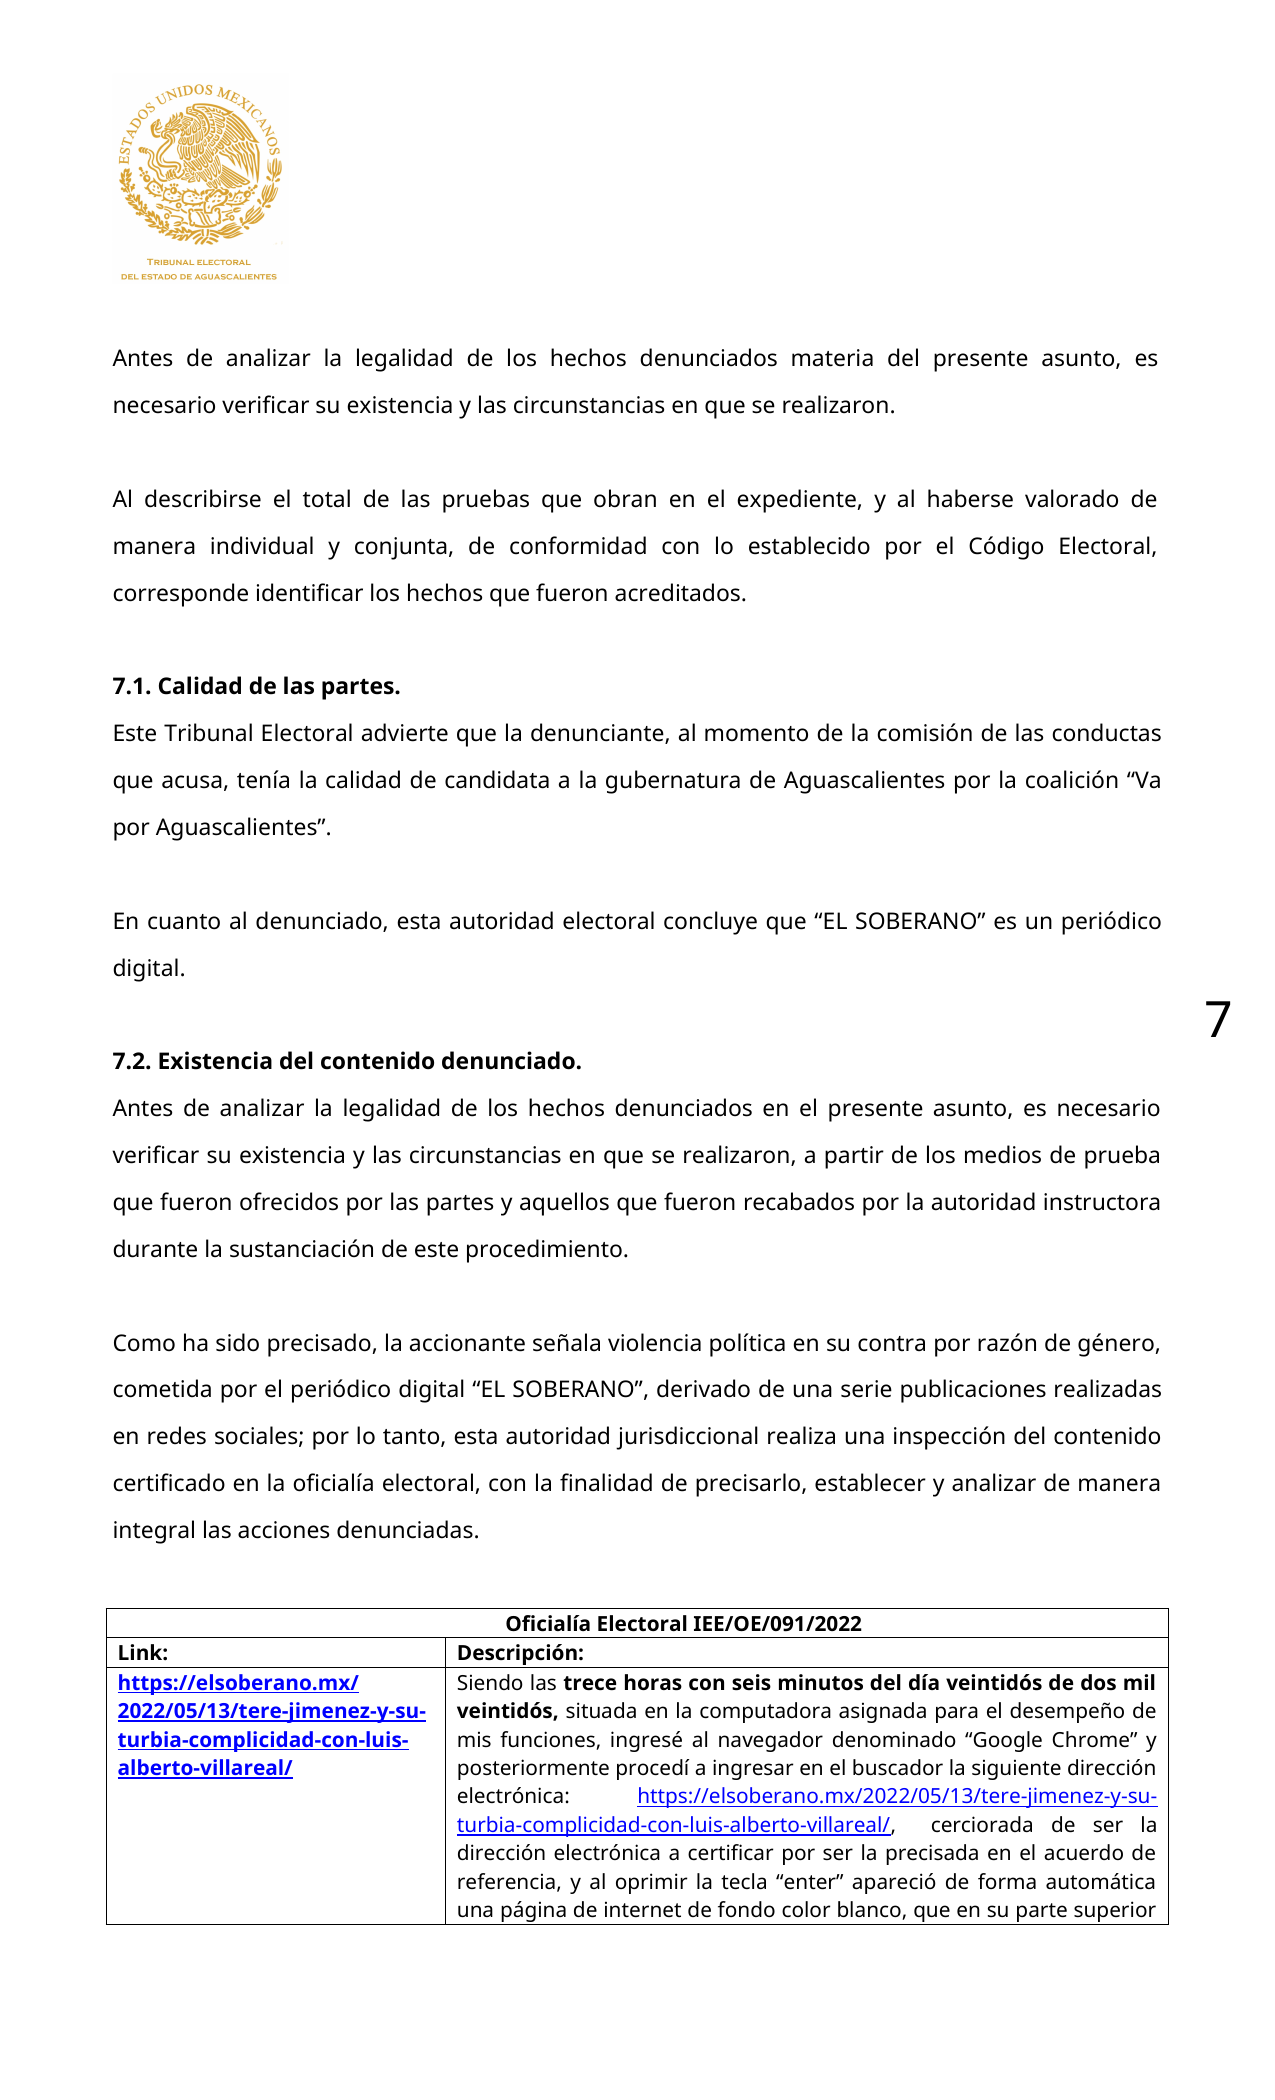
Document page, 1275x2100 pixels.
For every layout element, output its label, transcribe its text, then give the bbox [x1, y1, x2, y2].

text Antes de analizar la legalidad de los hechos denunciados en el presente asunto, es necesario verificar su existencia y las circunstancias en que se realizaron, a partir de los medios de prueba que fueron ofrecidos por las partes y aquellos que fueron recabados por la autoridad instructora durante la sustanciación de este procedimiento. [112, 1092, 1163, 1264]
text En cuanto al denunciado, esta autoridad electoral concluye que “EL SOBERANO” es un periódico digital. [112, 905, 1163, 983]
text Al describirse el total de las pruebas que obran en el expediente, y al haberse valorado de manera individual y conjunta, de conformidad con lo establecido por el Código Electoral, corresponde identificar los hechos que fueron acreditados. [112, 483, 1159, 608]
text 7.2. Existencia del contenido denunciado. [112, 1045, 1163, 1077]
text Antes de analizar la legalidad de los hechos denunciados materia del presente asunto, es necesario verificar su existencia y las circunstancias en que se realizaron. [112, 342, 1159, 420]
text Este Tribunal Electoral advierte que la denunciante, al momento de la comisión de las conductas que acusa, tenía la calidad de candidata a la gubernatura de Aguascalientes por la coalición “Va por Aguascalientes”. [112, 717, 1163, 842]
table_cell Link: [107, 1638, 445, 1667]
table_cell Descripción: [446, 1638, 1168, 1667]
picture [112, 73, 289, 284]
text Como ha sido precisado, la accionante señala violencia política en su contra por razón de género, cometida por el periódico digital “EL SOBERANO”, derivado de una serie publicaciones realizadas en redes sociales; por lo tanto, esta autoridad jurisdiccional realiza una inspección del contenido certificado en la oficialía electoral, con la finalidad de precisarlo, establecer y analizar de manera integral las acciones denunciadas. [112, 1327, 1163, 1545]
text 7.1. Calidad de las partes. [112, 670, 1163, 702]
table_header Oficialía Electoral IEE/OE/091/2022 [107, 1609, 1168, 1637]
table_cell https://elsoberano.mx/2022/05/13/tere-jimenez-y-su-turbia-complicidad-con-luis-alberto-villareal/ Capturas. [107, 1668, 445, 1924]
